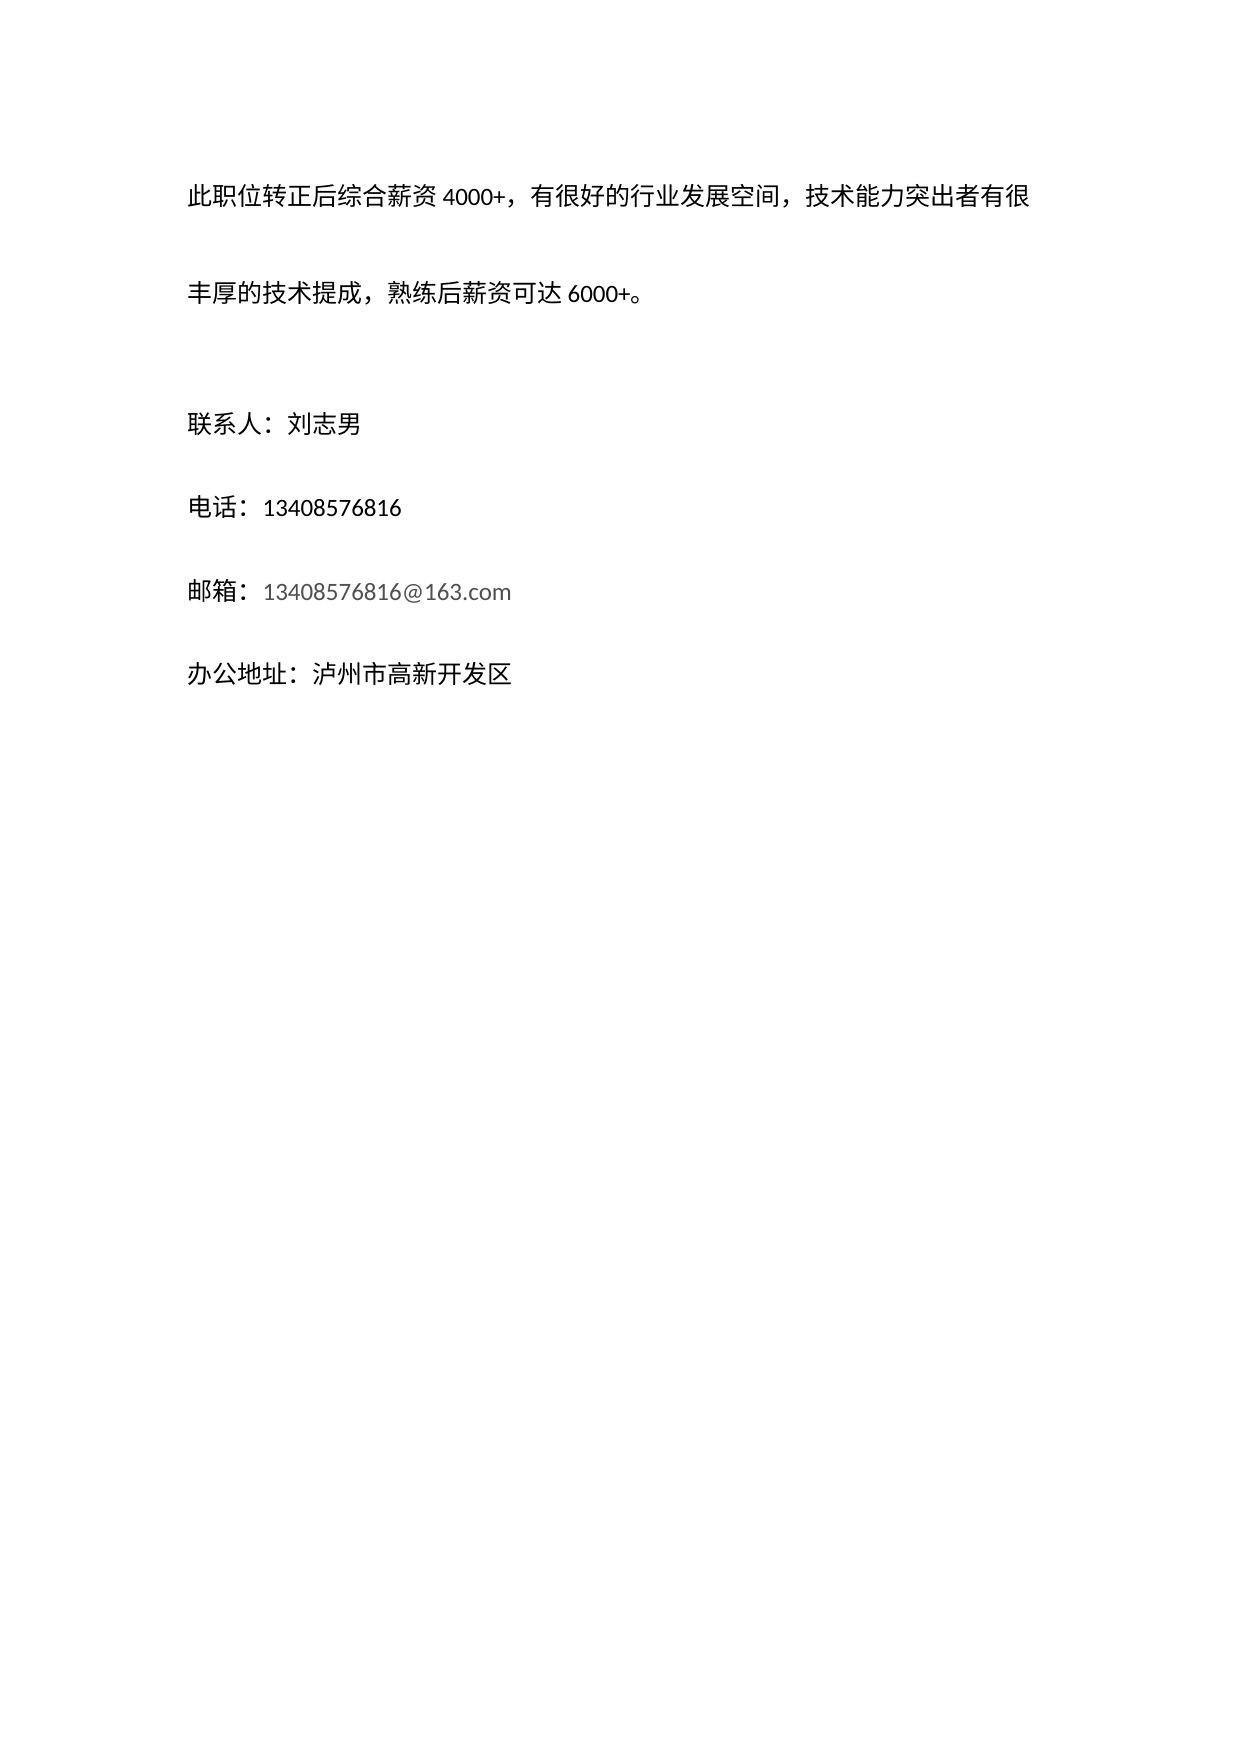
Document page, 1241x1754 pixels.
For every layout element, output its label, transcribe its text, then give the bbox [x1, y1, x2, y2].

text 联系人：刘志男 [187, 390, 1053, 455]
text 邮箱：13408576816@163.com [187, 557, 1053, 622]
text 此职位转正后综合薪资4000+，有很好的行业发展空间，技术能力突出者有很丰厚的技术提成，熟练后薪资可达6000+。 [187, 162, 1053, 324]
text 电话：13408576816 [187, 473, 1053, 538]
text 办公地址：泸州市高新开发区 [187, 640, 1053, 705]
